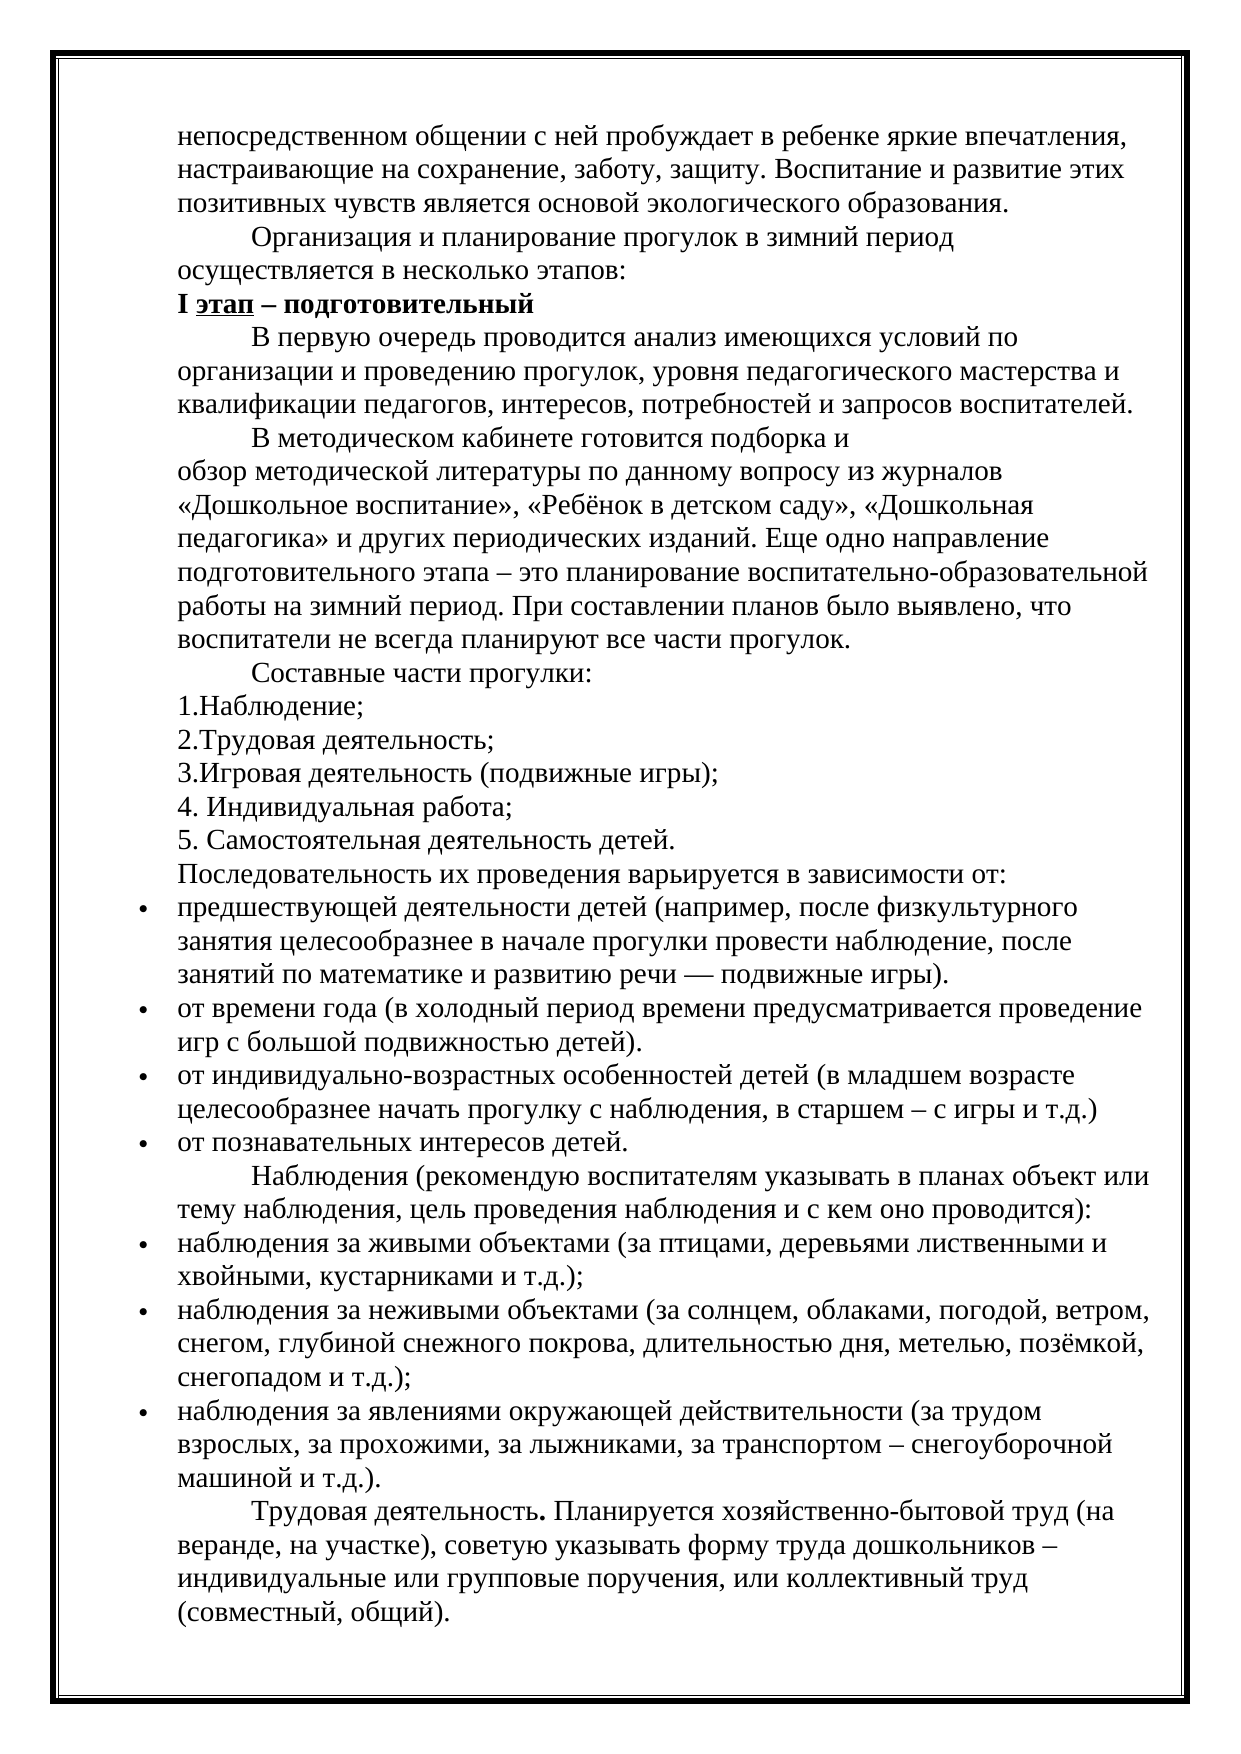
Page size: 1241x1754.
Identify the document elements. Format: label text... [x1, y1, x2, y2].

text Составные части прогулки: [177, 655, 1152, 688]
text 3.Игровая деятельность (подвижные игры); [177, 755, 1152, 789]
list от познавательных интересов детей. [139, 1124, 1152, 1158]
list наблюдения за явлениями окружающей действительности (за трудом взрослых, за прохожими, за лыжниками, за транспортом – снегоуборочной машиной и т.д.). [139, 1393, 1152, 1493]
text Организация и планирование прогулок в зимний период осуществляется в несколько этапов: [177, 219, 1152, 286]
list предшествующей деятельности детей (например, после физкультурного занятия целесообразнее в начале прогулки провести наблюдение, после занятий по математике и развитию речи — подвижные игры). [139, 889, 1152, 990]
list наблюдения за неживыми объектами (за солнцем, облаками, погодой, ветром, снегом, глубиной снежного покрова, длительностью дня, метелью, позёмкой, снегопадом и т.д.); [139, 1292, 1152, 1393]
text I этап – подготовительный [177, 286, 1152, 319]
text В методическом кабинете готовится подборка и обзор методической литературы по данному вопросу из журналов «Дошкольное воспитание», «Ребёнок в детском саду», «Дошкольная педагогика» и других периодических изданий. Еще одно направление подготовительного этапа – это планирование воспитательно-образовательной работы на зимний период. При составлении планов было выявлено, что воспитатели не всегда планируют все части прогулок. [177, 420, 1152, 655]
text В первую очередь проводится анализ имеющихся условий по организации и проведению прогулок, уровня педагогического мастерства и квалификации педагогов, интересов, потребностей и запросов воспитателей. [177, 319, 1152, 420]
text 5. Самостоятельная деятельность детей. [177, 822, 1152, 856]
list от времени года (в холодный период времени предусматривается проведение игр с большой подвижностью детей). [139, 990, 1152, 1057]
list наблюдения за живыми объектами (за птицами, деревьями лиственными и хвойными, кустарниками и т.д.); [139, 1225, 1152, 1292]
text Наблюдения (рекомендую воспитателям указывать в планах объект или тему наблюдения, цель проведения наблюдения и с кем оно проводится): [177, 1158, 1152, 1225]
text 4. Индивидуальная работа; [177, 789, 1152, 822]
text Последовательность их проведения варьируется в зависимости от: [177, 856, 1152, 889]
text 1.Наблюдение; 2.Трудовая деятельность; [177, 688, 1152, 755]
text Трудовая деятельность. Планируется хозяйственно-бытовой труд (на веранде, на участке), советую указывать форму труда дошкольников – индивидуальные или групповые поручения, или коллективный труд (совместный, общий). [177, 1493, 1152, 1627]
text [177, 118, 1152, 219]
list от индивидуально-возрастных особенностей детей (в младшем возрасте целесообразнее начать прогулку с наблюдения, в старшем – с игры и т.д.) [139, 1057, 1152, 1124]
